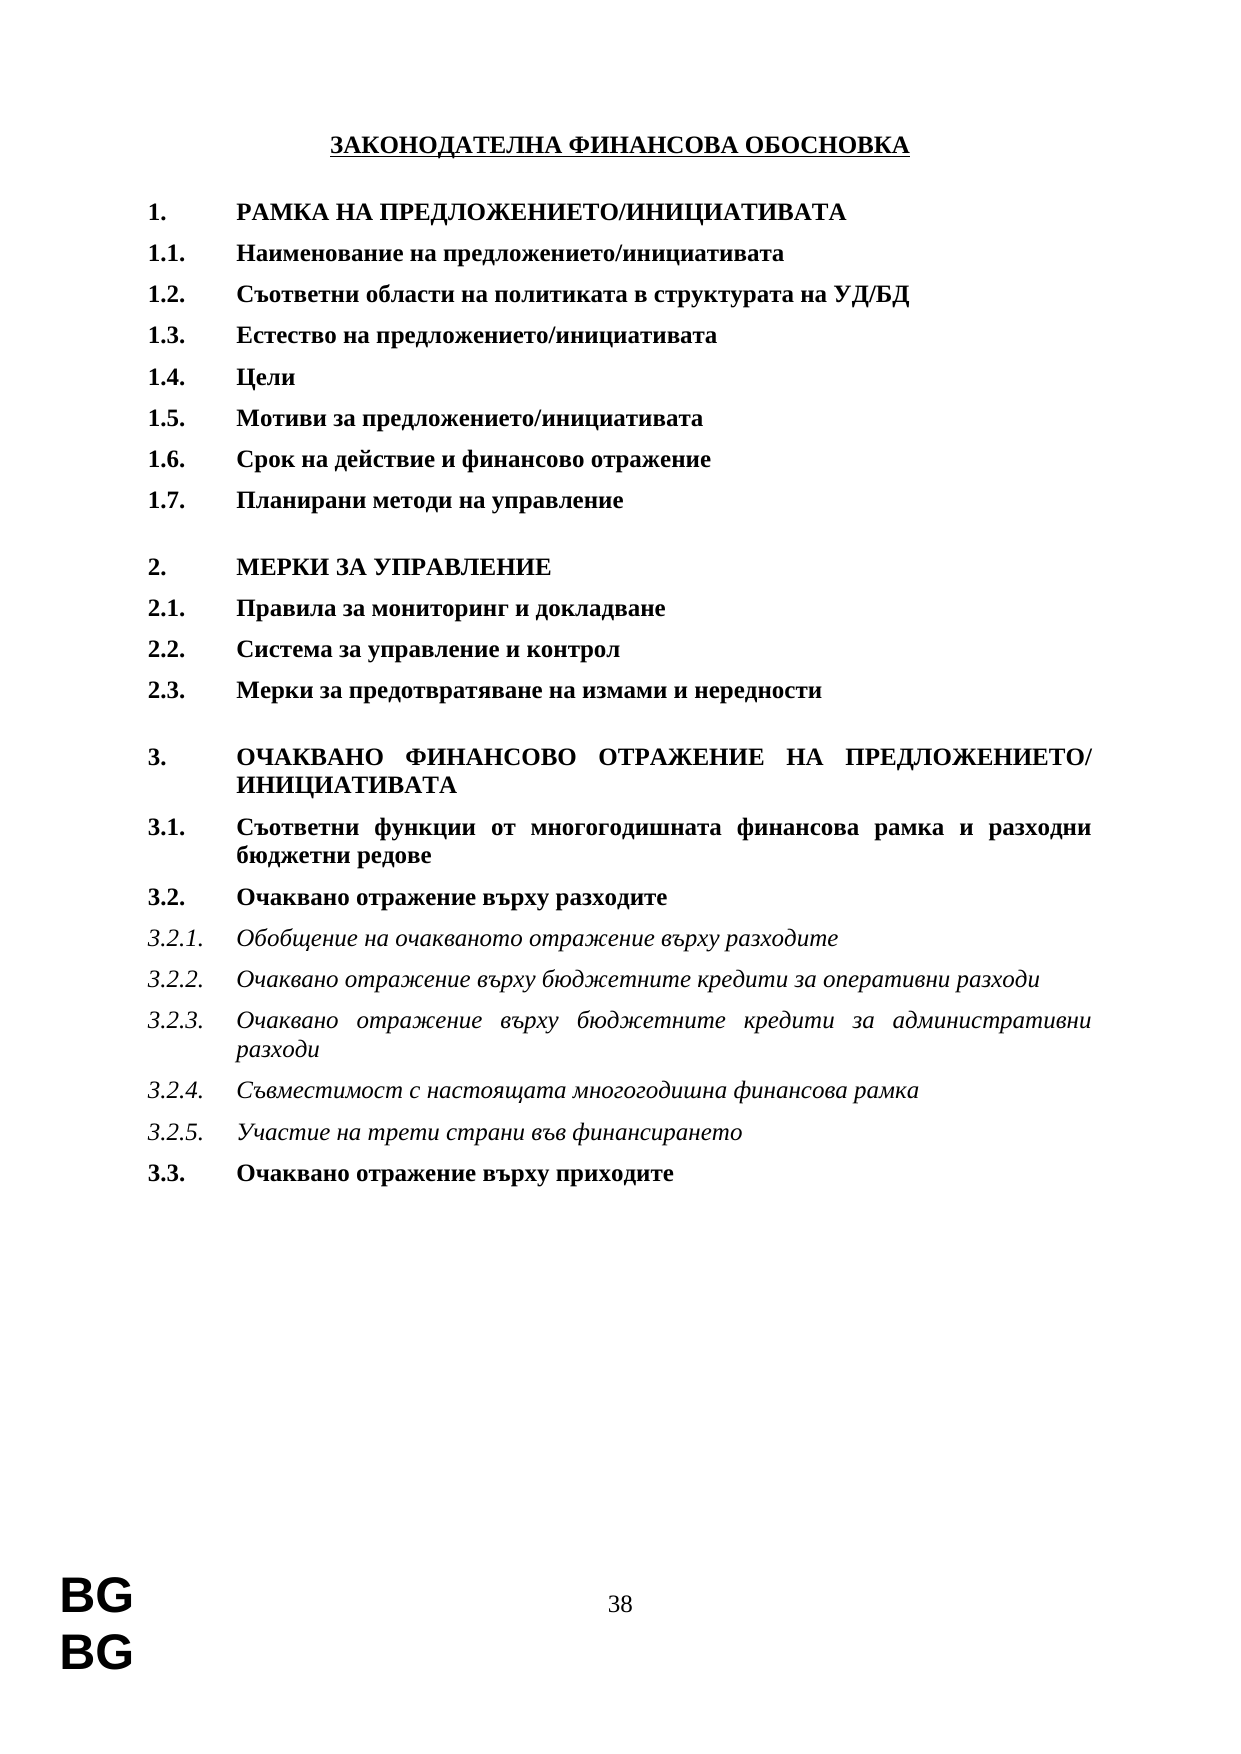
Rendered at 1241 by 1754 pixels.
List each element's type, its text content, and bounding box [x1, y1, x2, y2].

subtitle 3.2. Очаквано отражение върху разходите [148, 882, 1092, 911]
subtitle 3.2.3. Очаквано отражение върху бюджетните кредити за административни разходи [148, 1006, 1092, 1063]
subtitle 1.2. Съответни области на политиката в структурата на УД/БД [148, 279, 1092, 308]
subtitle 3.1. Съответни функции от многогодишната финансова рамка и разходни бюджетни редове [148, 812, 1092, 869]
subtitle 2. МЕРКИ ЗА УПРАВЛЕНИЕ [148, 552, 1092, 581]
subtitle 3.3. Очаквано отражение върху приходите [148, 1158, 1092, 1187]
subtitle 3.2.2. Очаквано отражение върху бюджетните кредити за оперативни разходи [148, 964, 1092, 993]
subtitle 1.7. Планирани методи на управление [148, 486, 1092, 514]
subtitle 1.3. Естество на предложението/инициативата [148, 321, 1092, 349]
subtitle 3.2.4. Съвместимост с настоящата многогодишна финансова рамка [148, 1076, 1092, 1104]
subtitle 1. РАМКА НА ПРЕДЛОЖЕНИЕТО/ИНИЦИАТИВАТА [148, 197, 1092, 226]
subtitle 3. ОЧАКВАНО ФИНАНСОВО ОТРАЖЕНИЕ НА ПРЕДЛОЖЕНИЕТО/ ИНИЦИАТИВАТА [148, 742, 1092, 799]
subtitle 1.6. Срок на действие и финансово отражение [148, 444, 1092, 473]
subtitle 3.2.1. Обобщение на очакваното отражение върху разходите [148, 923, 1092, 952]
subtitle 3.2.5. Участие на трети страни във финансирането [148, 1117, 1092, 1146]
subtitle 2.3. Мерки за предотвратяване на измами и нередности [148, 676, 1092, 704]
subtitle 2.2. Система за управление и контрол [148, 634, 1092, 663]
subtitle 1.5. Мотиви за предложението/инициативата [148, 403, 1092, 432]
text ЗАКОНОДАТЕЛНА ФИНАНСОВА ОБОСНОВКА [148, 131, 1092, 159]
subtitle 1.1. Наименование на предложението/инициативата [148, 238, 1092, 267]
subtitle 1.4. Цели [148, 362, 1092, 391]
subtitle 2.1. Правила за мониторинг и докладване [148, 593, 1092, 622]
